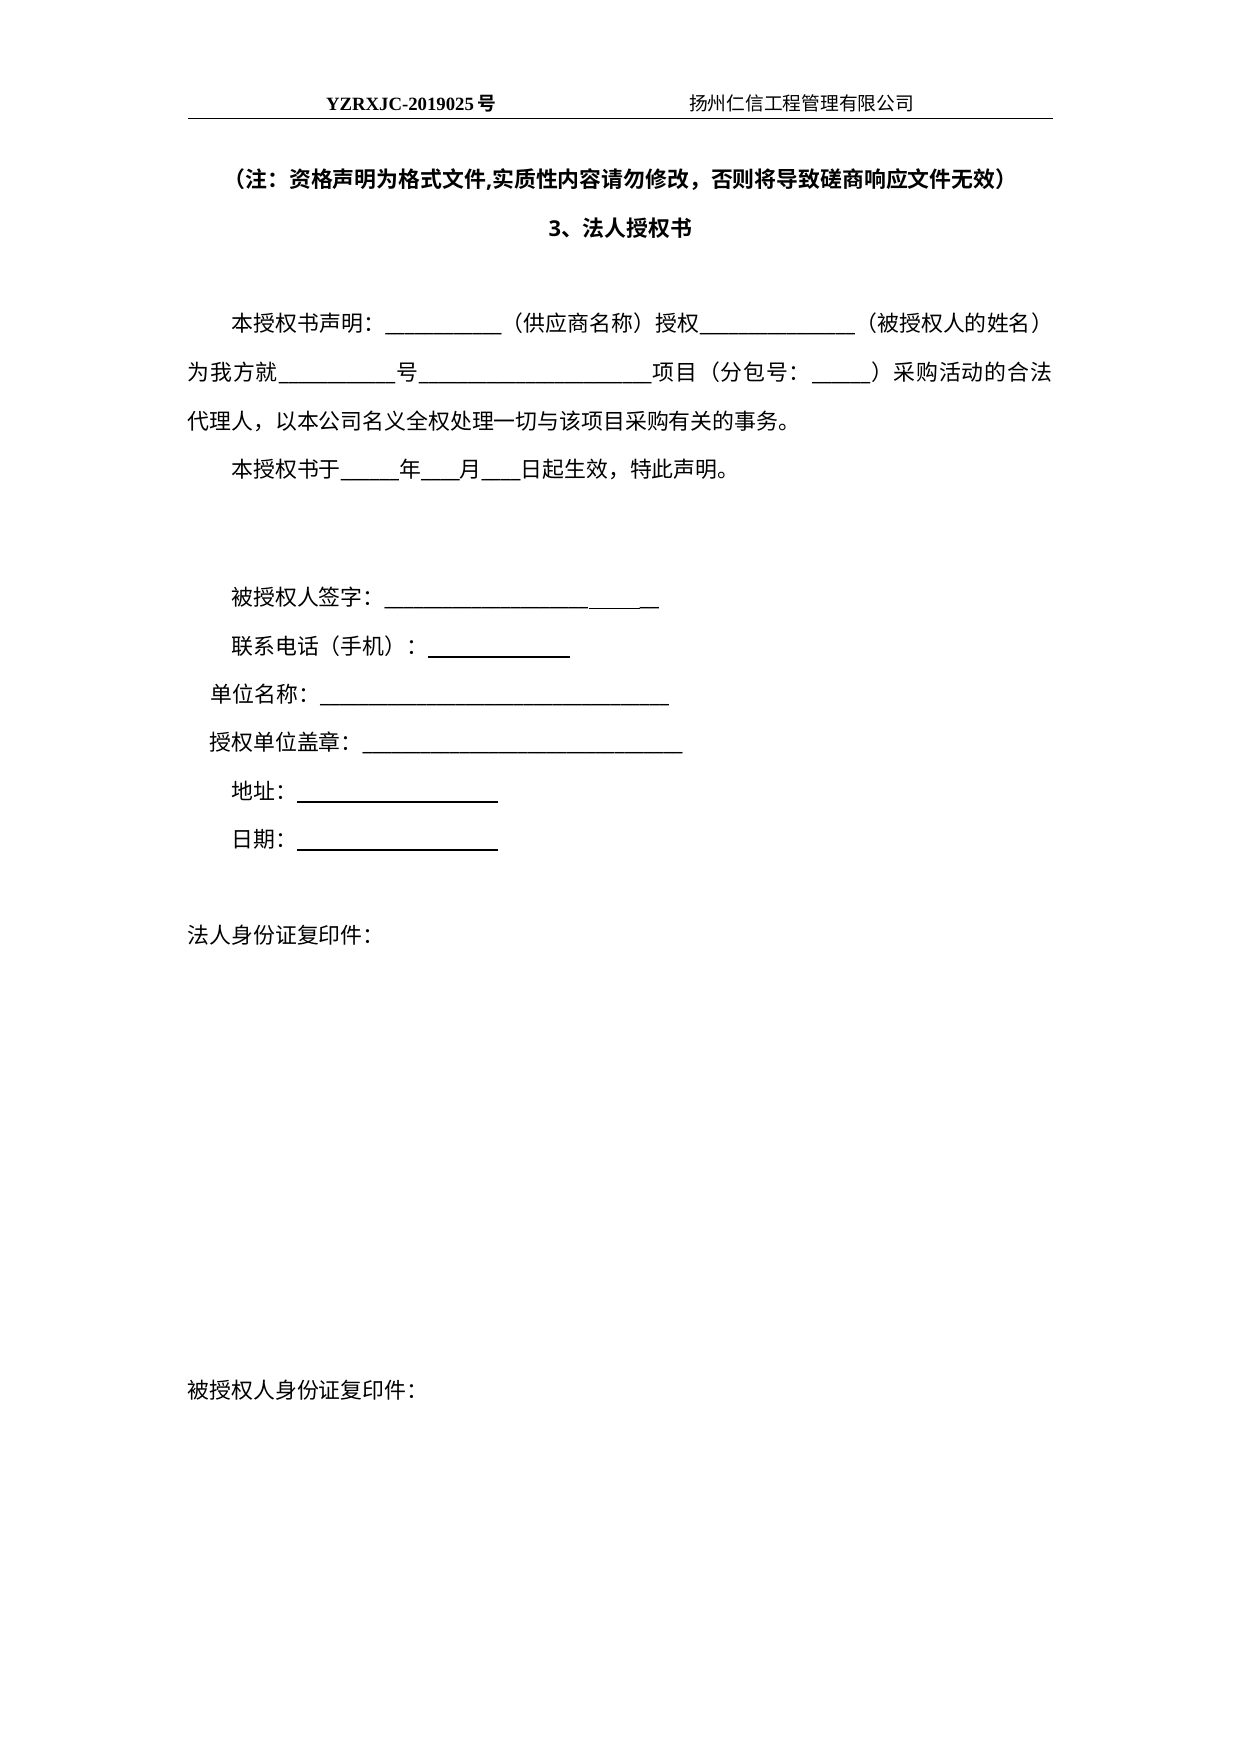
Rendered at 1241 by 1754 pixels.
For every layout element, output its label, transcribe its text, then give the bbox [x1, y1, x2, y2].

text 被授权人身份证复印件： [187, 1372, 1053, 1405]
text 单位名称：____________________________________ [187, 677, 1053, 709]
text 本授权书于______年____月____日起生效，特此声明。 [187, 452, 1053, 484]
text 本授权书声明：____________（供应商名称）授权________________（被授权人的姓名）为我方就____________号________________________项目（分包号：______）采购活动的合法代理人，以本公司名义全权处理一切与该项目采购有关的事务。 [187, 306, 1053, 436]
text （注：资格声明为格式文件,实质性内容请勿修改，否则将导致磋商响应文件无效） [187, 162, 1053, 194]
text 被授权人签字：_____________________ __ [187, 580, 1053, 613]
text 授权单位盖章：_________________________________ [187, 725, 1053, 758]
text 3、法人授权书 [187, 210, 1053, 243]
text 法人身份证复印件： [187, 917, 1053, 1372]
text 日期： [187, 822, 1053, 854]
text 联系电话（手机）： [187, 628, 1053, 661]
text 地址： [187, 773, 1053, 806]
